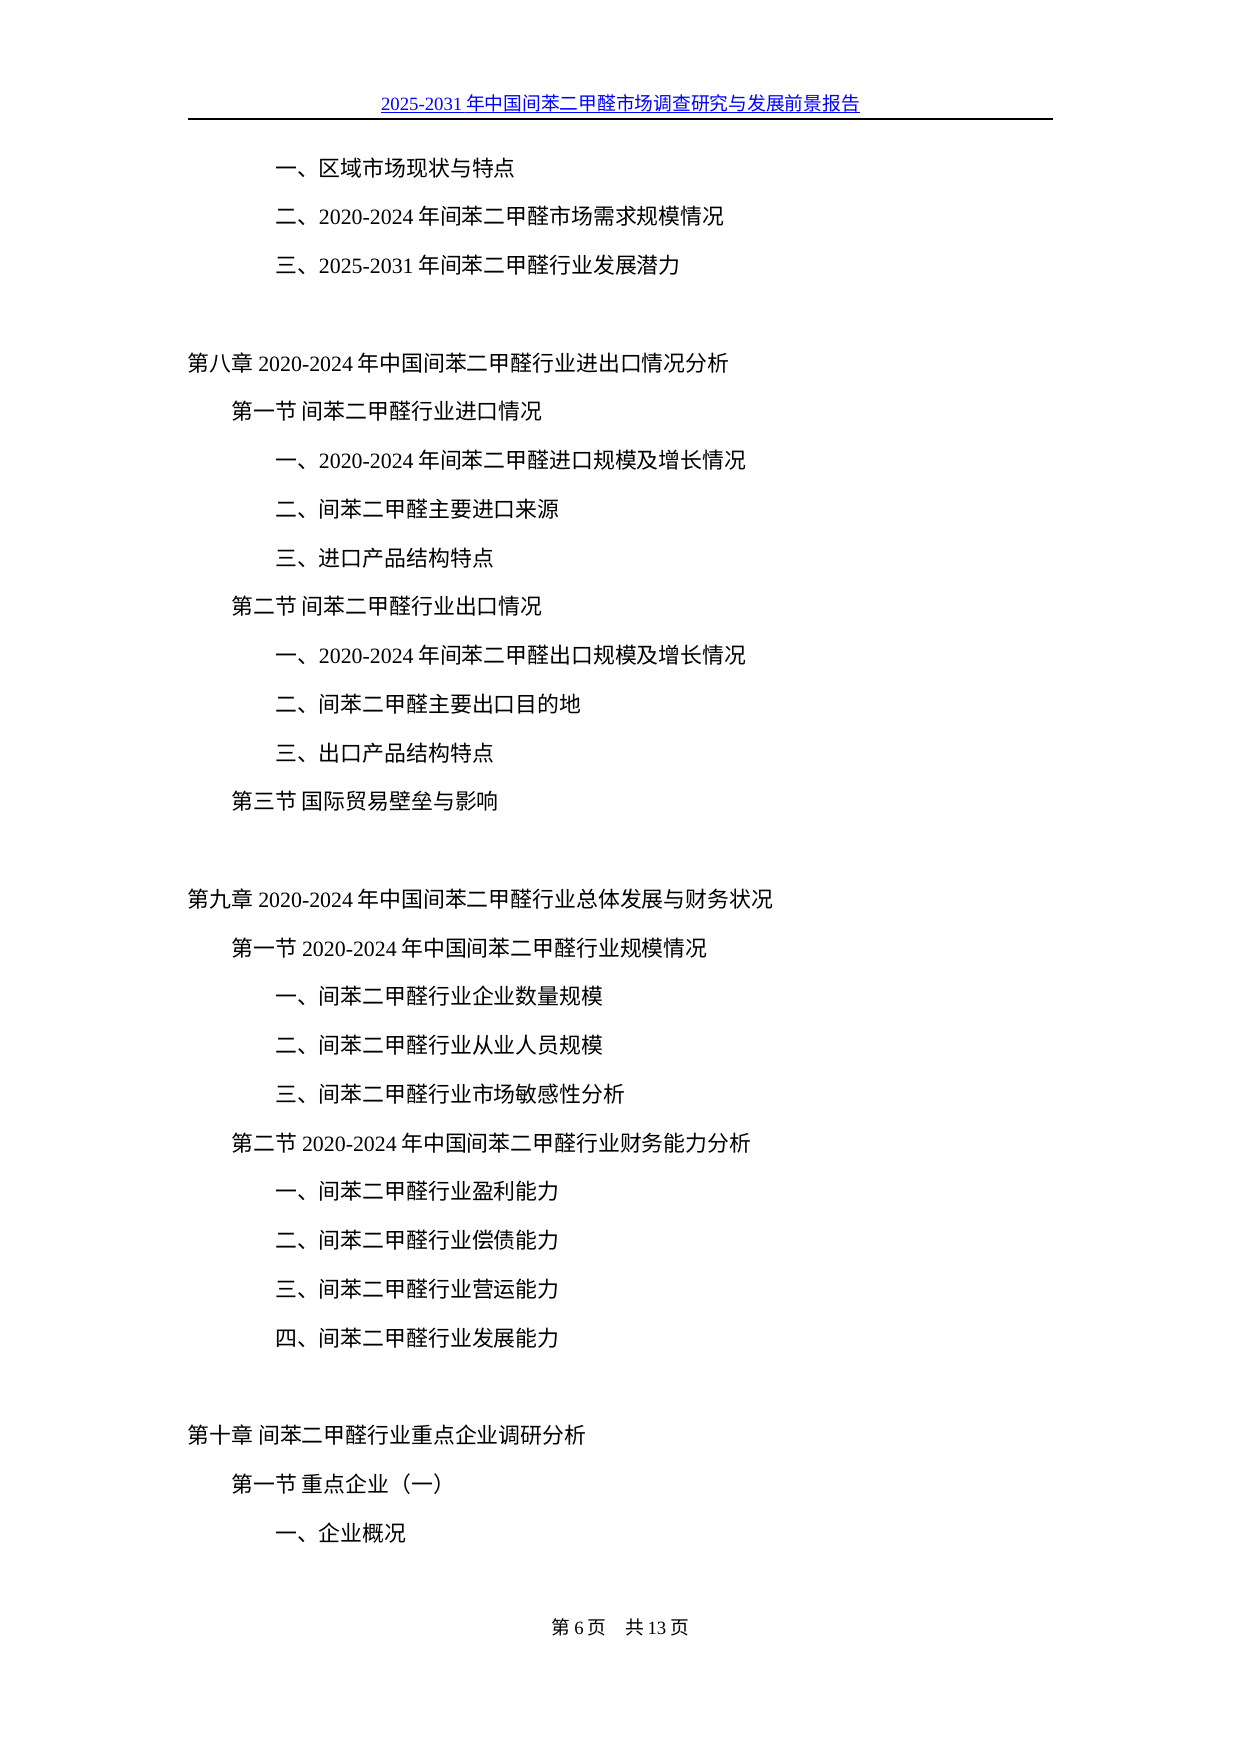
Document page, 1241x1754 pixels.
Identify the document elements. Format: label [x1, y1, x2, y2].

text [187, 150, 1053, 1548]
